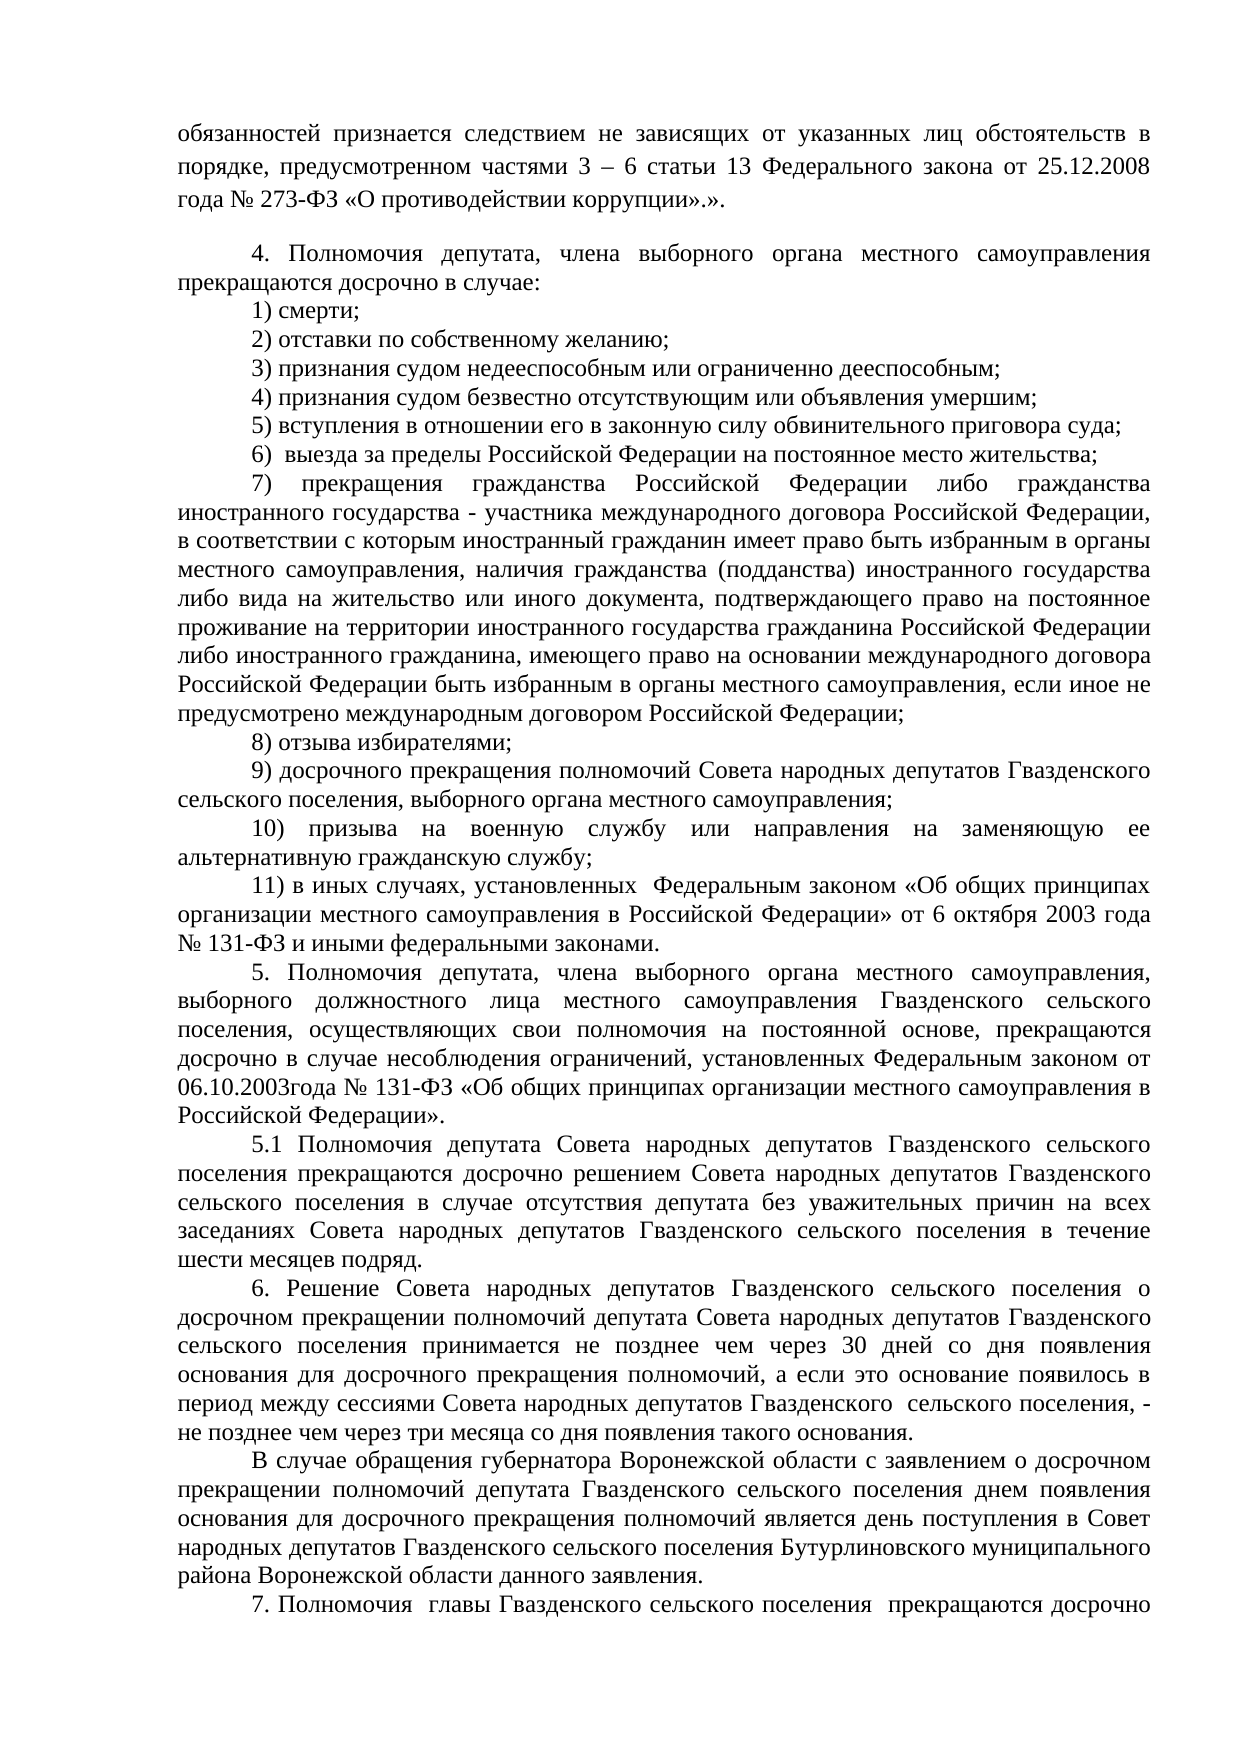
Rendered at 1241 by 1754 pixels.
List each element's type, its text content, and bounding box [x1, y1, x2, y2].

text 11) в иных случаях, установленных Федеральным законом «Об общих принципах организации местного самоуправления в Российской Федерации» от 6 октября 2003 года № 131-ФЗ и иными федеральными законами. [177, 871, 1152, 957]
text 10) призыва на военную службу или направления на заменяющую ее альтернативную гражданскую службу; [177, 813, 1152, 871]
text 6) выезда за пределы Российской Федерации на постоянное место жительства; [177, 439, 1152, 468]
text 9) досрочного прекращения полномочий Совета народных депутатов Гвазденского сельского поселения, выборного органа местного самоуправления; [177, 756, 1152, 813]
text 5) вступления в отношении его в законную силу обвинительного приговора суда; [177, 411, 1152, 439]
text 4. Полномочия депутата, члена выборного органа местного самоуправления прекращаются досрочно в случае: [177, 238, 1152, 296]
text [177, 118, 1152, 213]
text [177, 1589, 1152, 1618]
text 6. Решение Совета народных депутатов Гвазденского сельского поселения о досрочном прекращении полномочий депутата Совета народных депутатов Гвазденского сельского поселения принимается не позднее чем через 30 дней со дня появления основания для досрочного прекращения полномочий, а если это основание появилось в период между сессиями Совета народных депутатов Гвазденского сельского поселения, - не позднее чем через три месяца со дня появления такого основания. [177, 1273, 1152, 1446]
text 5. Полномочия депутата, члена выборного органа местного самоуправления, выборного должностного лица местного самоуправления Гвазденского сельского поселения, осуществляющих свои полномочия на постоянной основе, прекращаются досрочно в случае несоблюдения ограничений, установленных Федеральным законом от 06.10.2003года № 131-ФЗ «Об общих принципах организации местного самоуправления в Российской Федерации». [177, 957, 1152, 1129]
text В случае обращения губернатора Воронежской области с заявлением о досрочном прекращении полномочий депутата Гвазденского сельского поселения днем появления основания для досрочного прекращения полномочий является день поступления в Совет народных депутатов Гвазденского сельского поселения Бутурлиновского муниципального района Воронежской области данного заявления. [177, 1446, 1152, 1589]
text 2) отставки по собственному желанию; [177, 324, 1152, 353]
text 1) смерти; [177, 296, 1152, 324]
text 5.1 Полномочия депутата Совета народных депутатов Гвазденского сельского поселения прекращаются досрочно решением Совета народных депутатов Гвазденского сельского поселения в случае отсутствия депутата без уважительных причин на всех заседаниях Совета народных депутатов Гвазденского сельского поселения в течение шести месяцев подряд. [177, 1129, 1152, 1273]
text 3) признания судом недееспособным или ограниченно дееспособным; [177, 353, 1152, 382]
text 8) отзыва избирателями; [177, 727, 1152, 756]
text 7) прекращения гражданства Российской Федерации либо гражданства иностранного государства - участника международного договора Российской Федерации, в соответствии с которым иностранный гражданин имеет право быть избранным в органы местного самоуправления, наличия гражданства (подданства) иностранного государства либо вида на жительство или иного документа, подтверждающего право на постоянное проживание на территории иностранного государства гражданина Российской Федерации либо иностранного гражданина, имеющего право на основании международного договора Российской Федерации быть избранным в органы местного самоуправления, если иное не предусмотрено международным договором Российской Федерации; [177, 468, 1152, 727]
text 4) признания судом безвестно отсутствующим или объявления умершим; [177, 382, 1152, 411]
